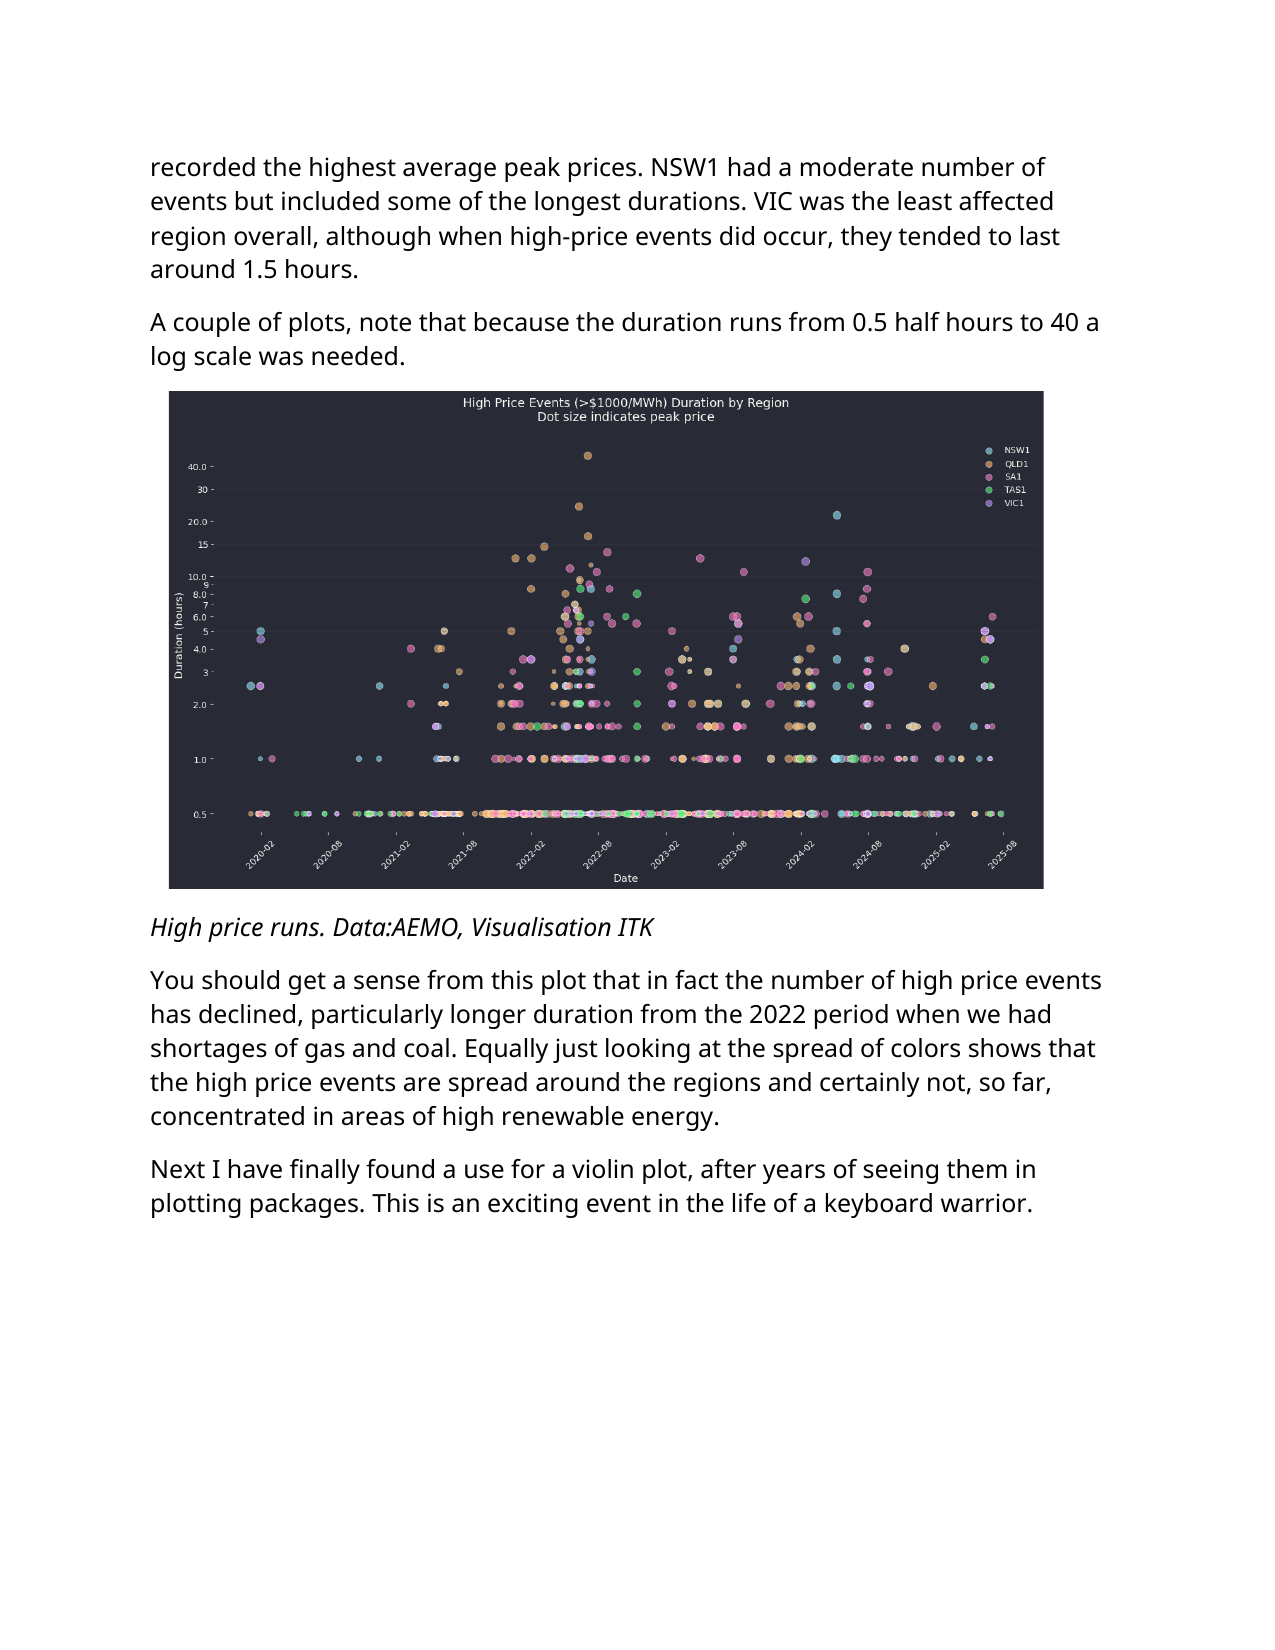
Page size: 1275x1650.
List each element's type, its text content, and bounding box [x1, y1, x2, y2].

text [150, 150, 1125, 286]
text A couple of plots, note that because the duration runs from 0.5 half hours to 40 a log scale was needed. [150, 305, 1125, 373]
text You should get a sense from this plot that in fact the number of high price events has declined, particularly longer duration from the 2022 period when we had shortages of gas and coal. Equally just looking at the spread of colors shows that the high price events are spread around the regions and certainly not, so far, concentrated in areas of high renewable energy. [150, 962, 1125, 1133]
text High price runs. Data:AEMO, Visualisation ITK [150, 910, 1125, 944]
text Next I have finally found a use for a violin plot, after years of seeing them in plotting packages. This is an exciting event in the life of a keyboard warrior. [150, 1152, 1125, 1220]
picture [168, 391, 1044, 889]
